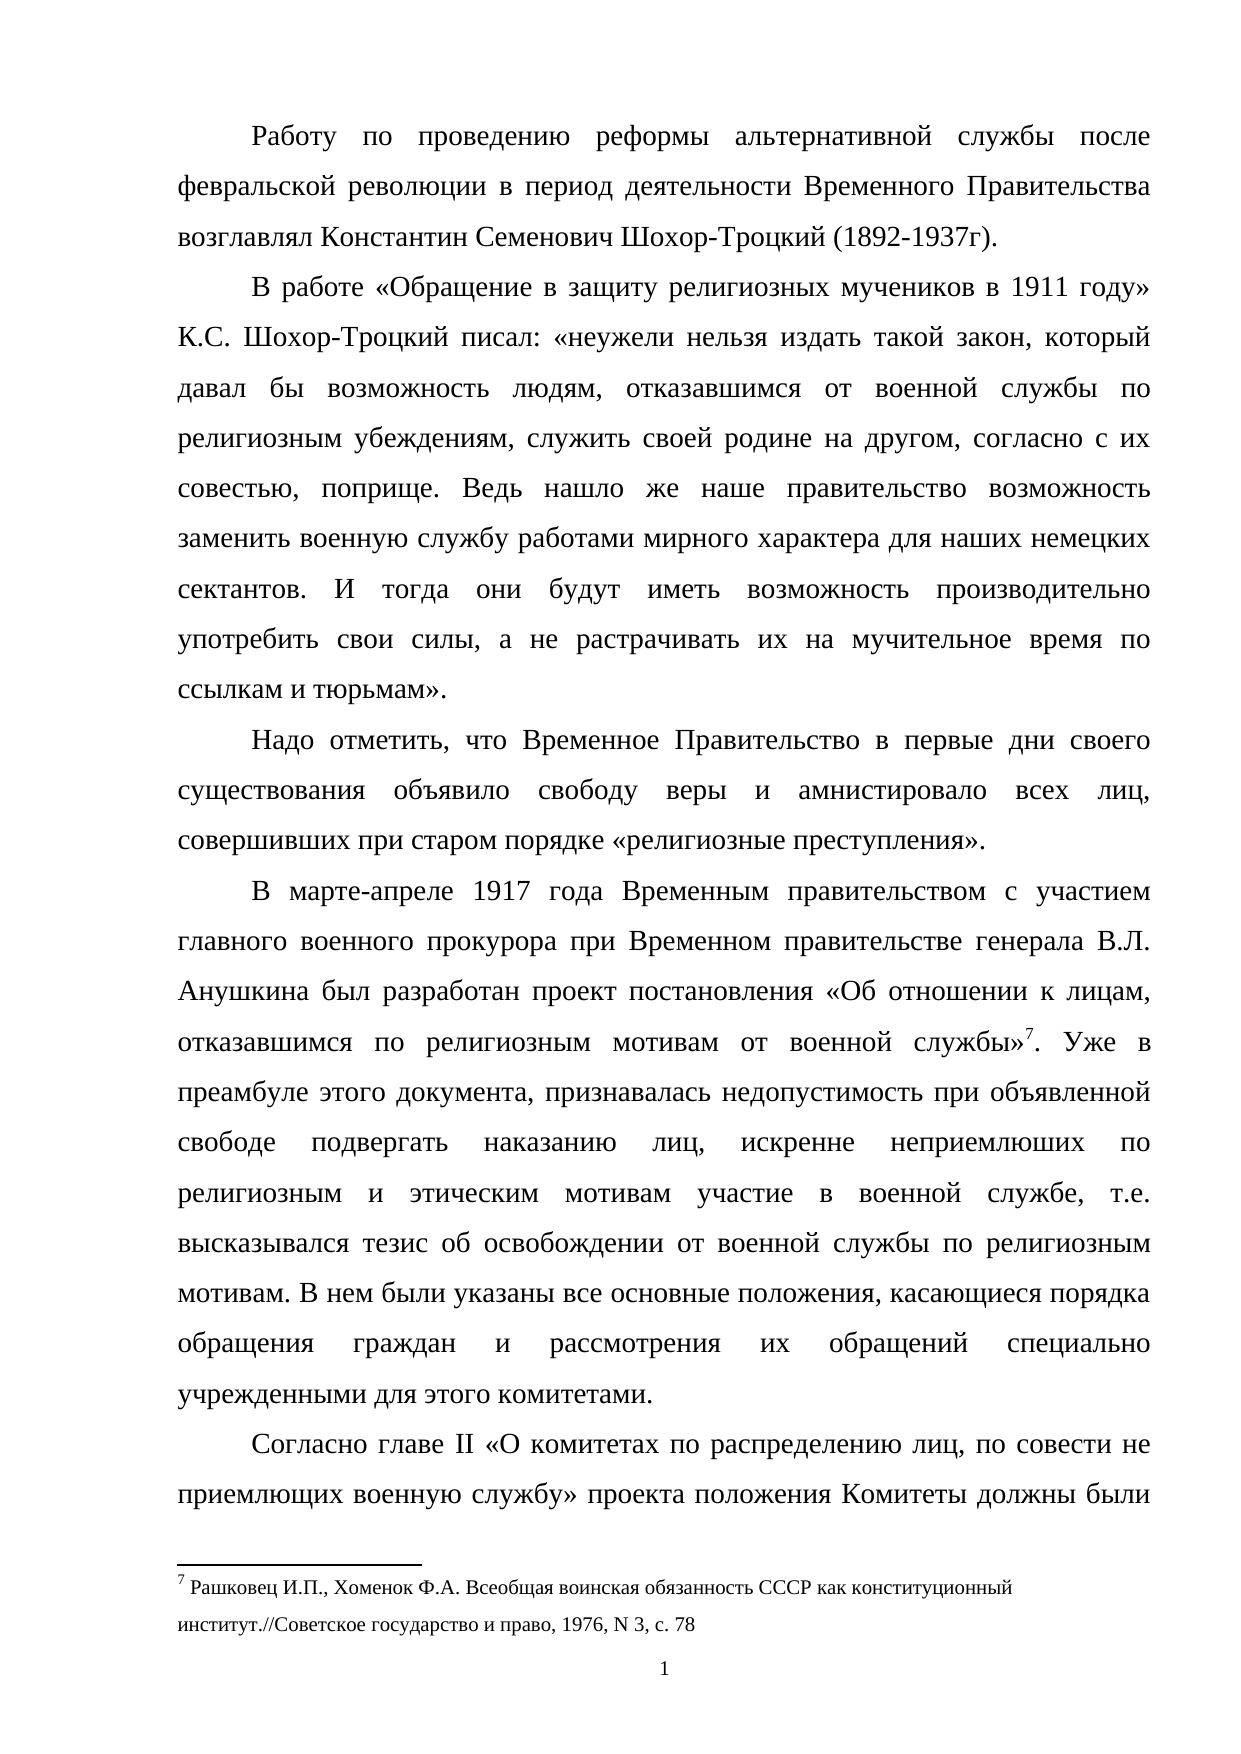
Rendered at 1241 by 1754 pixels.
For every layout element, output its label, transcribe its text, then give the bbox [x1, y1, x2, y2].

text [177, 1426, 1152, 1510]
text Работу по проведению реформы альтернативной службы после февральской революции в период деятельности Временного Правительства возглавлял Константин Семенович Шохор-Троцкий (1892-1937г). [177, 118, 1152, 252]
text В марте-апреле 1917 года Временным правительством с участием главного военного прокурора при Временном правительстве генерала В.Л. Анушкина был разработан проект постановления «Об отношении к лицам, отказавшимся по религиозным мотивам от военной службы». Уже в преамбуле этого документа, признавалась недопустимость при объявленной свободе подвергать наказанию лиц, искренне неприемлюших по религиозным и этическим мотивам участие в военной службе, т.е. высказывался тезис об освобождении от военной службы по религиозным мотивам. В нем были указаны все основные положения, касающиеся порядка обращения граждан и рассмотрения их обращений специально учрежденными для этого комитетами. [177, 873, 1152, 1409]
text Надо отметить, что Временное Правительство в первые дни своего существования объявило свободу веры и амнистировало всех лиц, совершивших при старом порядке «религиозные преступления». [177, 722, 1152, 856]
text В работе «Обращение в защиту религиозных мучеников в 1911 году» К.С. Шохор-Троцкий писал: «неужели нельзя издать такой закон, который давал бы возможность людям, отказавшимся от военной службы по религиозным убеждениям, служить своей родине на другом, согласно с их совестью, поприще. Ведь нашло же наше правительство возможность заменить военную службу работами мирного характера для наших немецких сектантов. И тогда они будут иметь возможность производительно употребить свои силы, а не растрачивать их на мучительное время по ссылкам и тюрьмам». [177, 269, 1152, 705]
